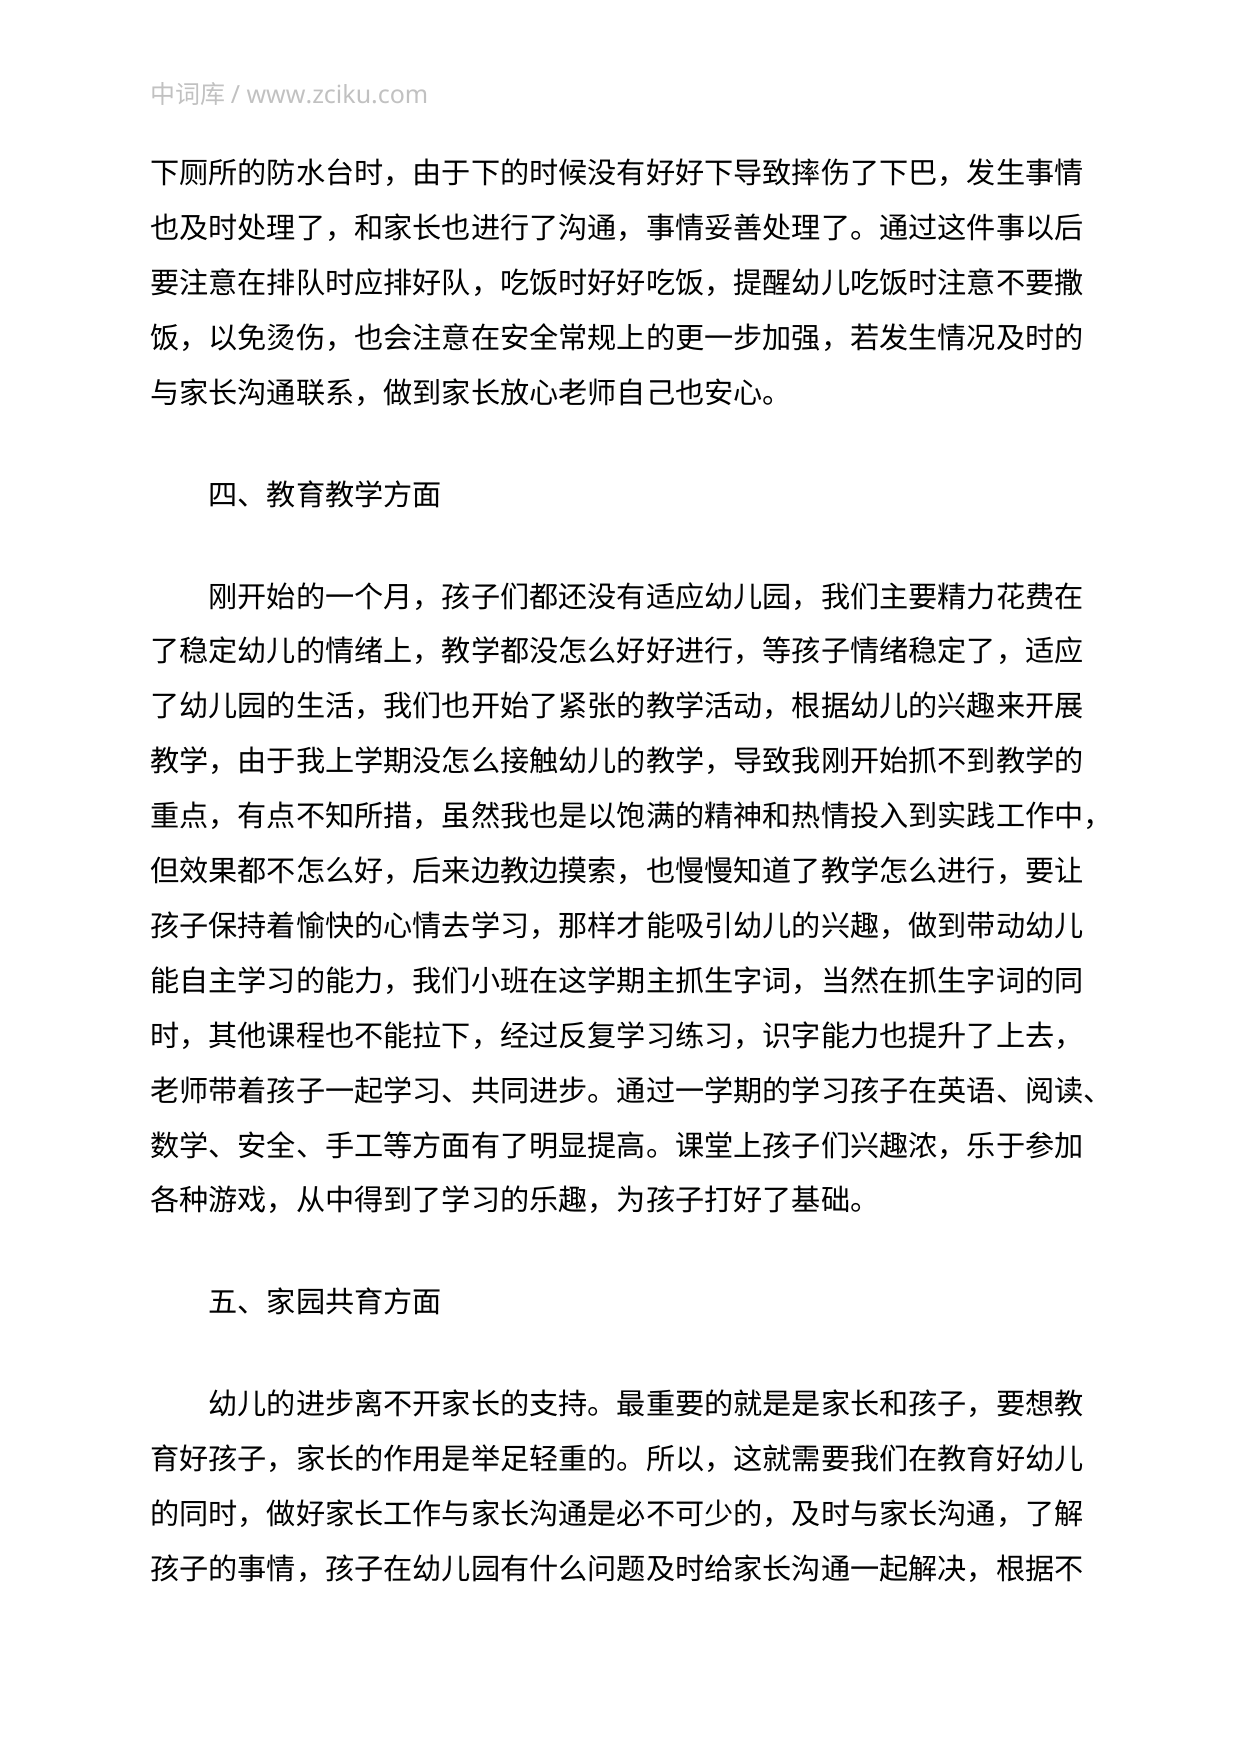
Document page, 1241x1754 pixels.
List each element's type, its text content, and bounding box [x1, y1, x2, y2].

text 四、教育教学方面 [150, 471, 1090, 514]
text 五、家园共育方面 [150, 1279, 1090, 1321]
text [150, 1381, 1090, 1587]
text 刚开始的一个月，孩子们都还没有适应幼儿园，我们主要精力花费在了稳定幼儿的情绪上，教学都没怎么好好进行，等孩子情绪稳定了，适应了幼儿园的生活，我们也开始了紧张的教学活动，根据幼儿的兴趣来开展教学，由于我上学期没怎么接触幼儿的教学，导致我刚开始抓不到教学的重点，有点不知所措，虽然我也是以饱满的精神和热情投入到实践工作中，但效果都不怎么好，后来边教边摸索，也慢慢知道了教学怎么进行，要让孩子保持着愉快的心情去学习，那样才能吸引幼儿的兴趣，做到带动幼儿能自主学习的能力，我们小班在这学期主抓生字词，当然在抓生字词的同时，其他课程也不能拉下，经过反复学习练习，识字能力也提升了上去，老师带着孩子一起学习、共同进步。通过一学期的学习孩子在英语、阅读、数学、安全、手工等方面有了明显提高。课堂上孩子们兴趣浓，乐于参加各种游戏，从中得到了学习的乐趣，为孩子打好了基础。 [150, 573, 1090, 1219]
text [150, 150, 1090, 412]
